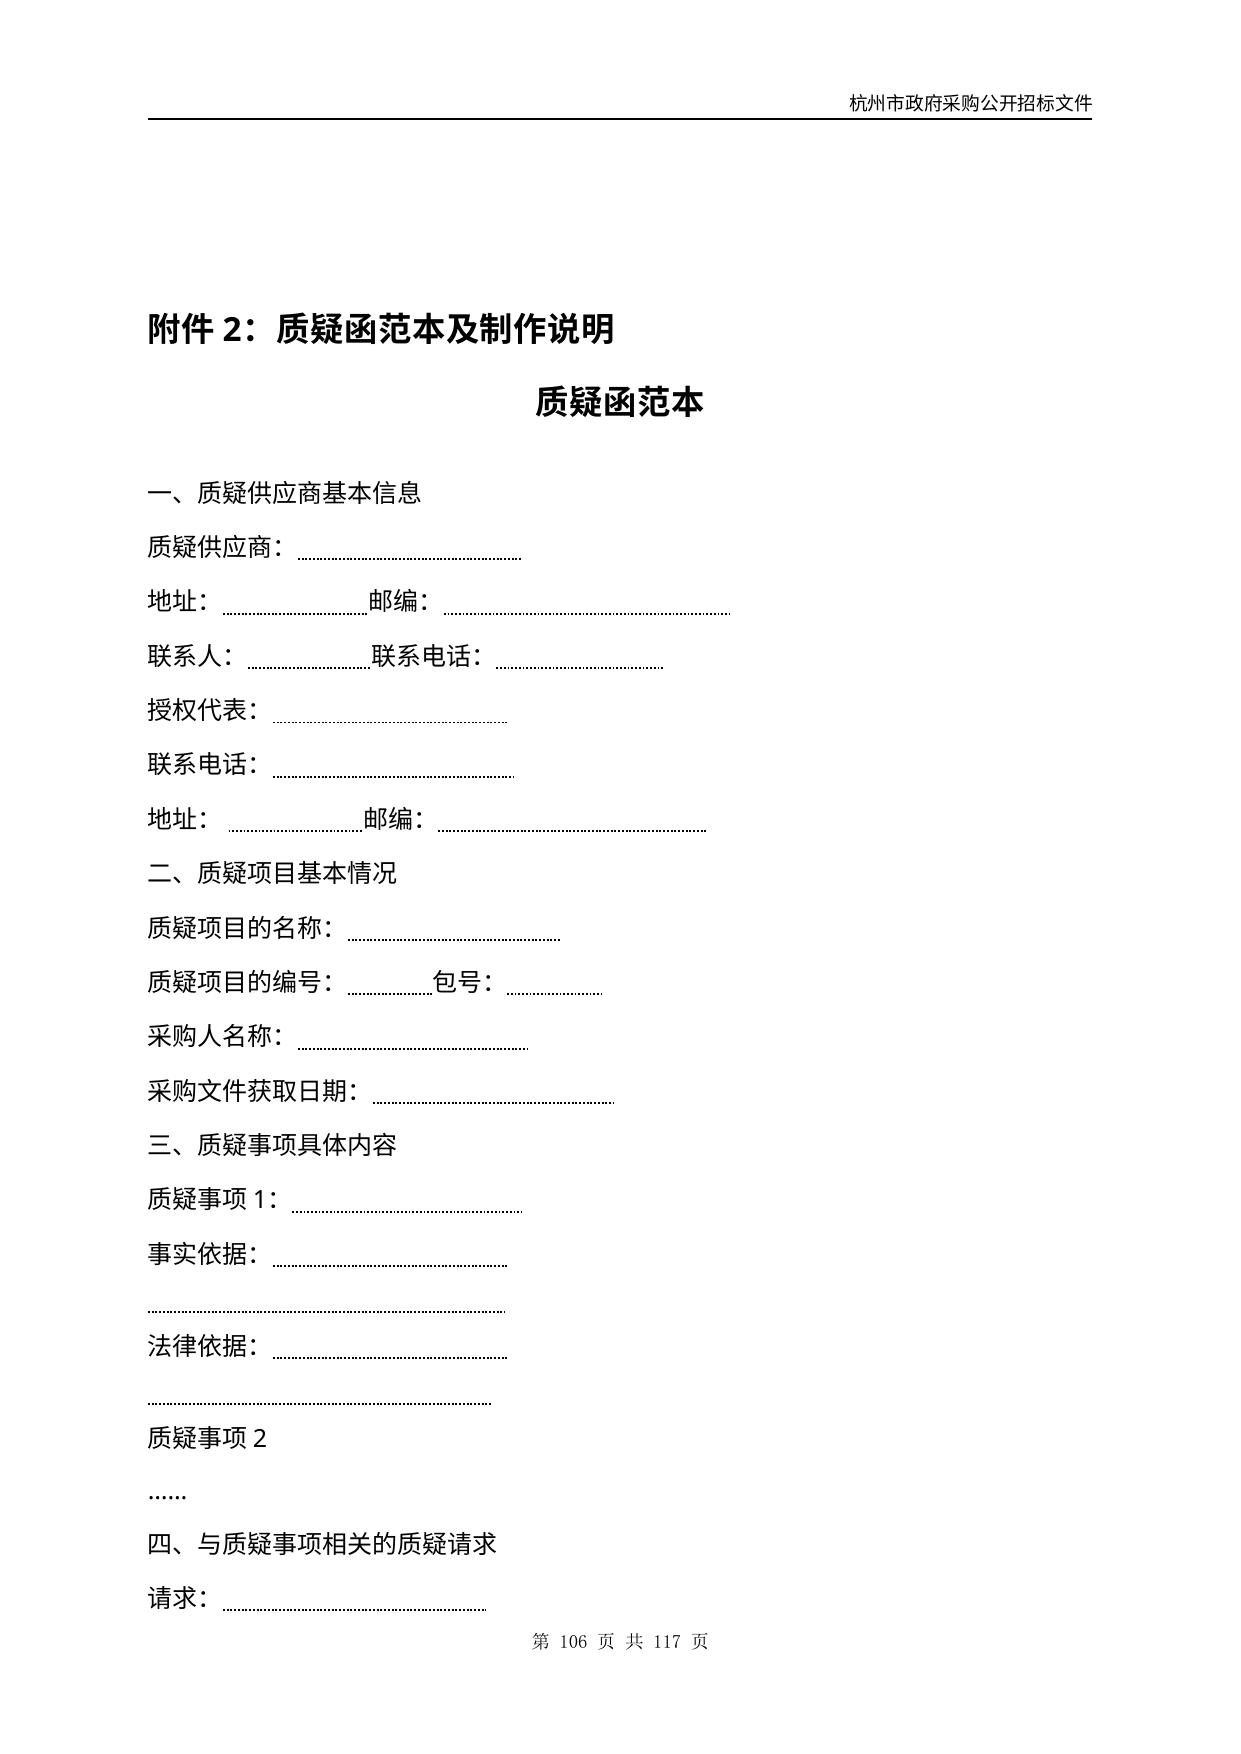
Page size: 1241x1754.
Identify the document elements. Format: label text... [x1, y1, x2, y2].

text …… [148, 1473, 1092, 1507]
text 质疑事项1： [148, 1180, 1092, 1216]
text 一、质疑供应商基本信息 [148, 473, 1092, 509]
text 事实依据： [148, 1234, 1092, 1271]
text 联系电话： [148, 745, 1092, 781]
text 四、与质疑事项相关的质疑请求 [148, 1524, 1092, 1560]
text 授权代表： [148, 691, 1092, 727]
text 请求： [148, 1578, 1092, 1615]
text 质疑项目的名称： [148, 908, 1092, 944]
text 质疑项目的编号： 包号： [148, 962, 1092, 999]
text 质疑函范本 [148, 376, 1092, 424]
text 法律依据： [148, 1326, 1092, 1363]
text 三、质疑事项具体内容 [148, 1126, 1092, 1162]
text 采购人名称： [148, 1017, 1092, 1053]
text 联系人： 联系电话： [148, 636, 1092, 672]
text 采购文件获取日期： [148, 1071, 1092, 1107]
text 二、质疑项目基本情况 [148, 854, 1092, 890]
text 地址： 邮编： [148, 799, 1092, 836]
text 附件2：质疑函范本及制作说明 [148, 303, 1092, 352]
text 质疑事项2 [148, 1419, 1092, 1455]
text 地址： 邮编： [148, 582, 1092, 618]
text 质疑供应商： [148, 527, 1092, 564]
